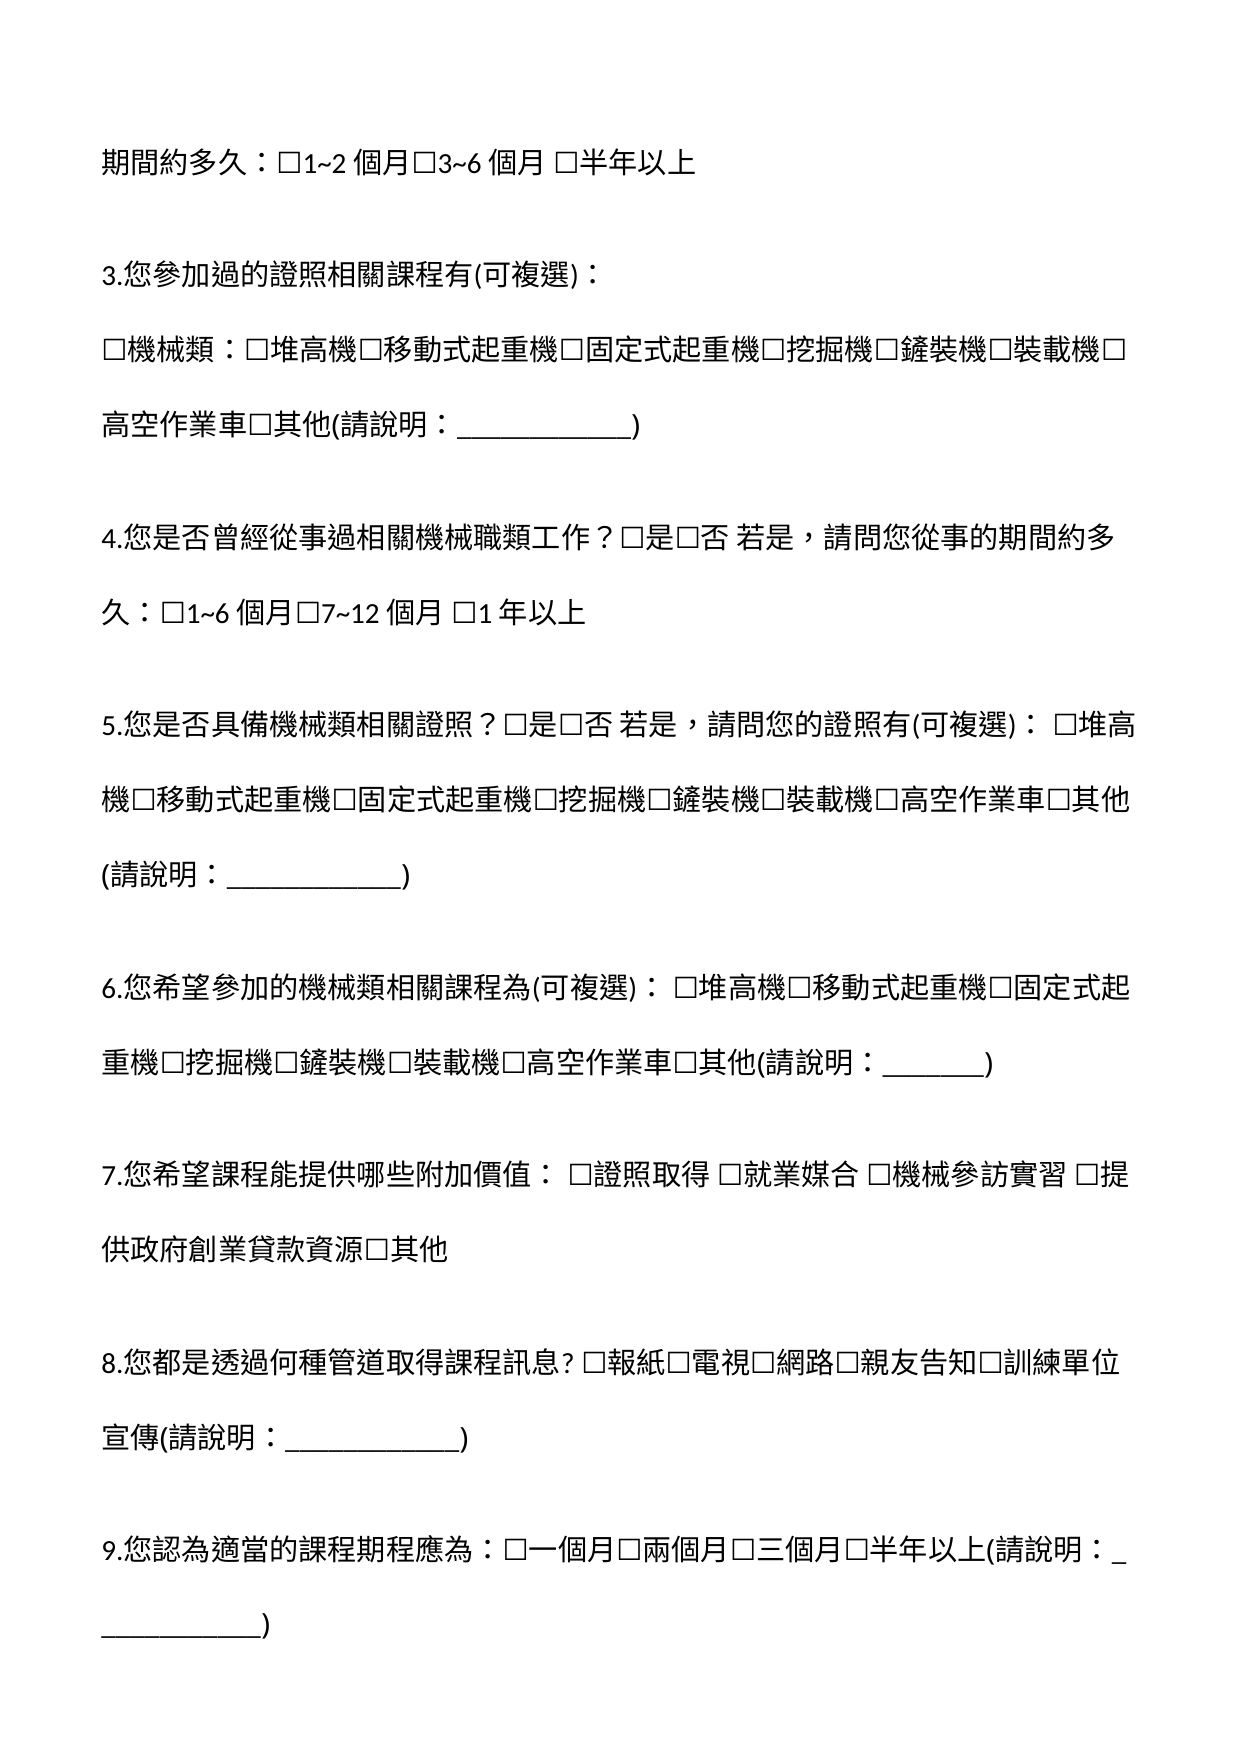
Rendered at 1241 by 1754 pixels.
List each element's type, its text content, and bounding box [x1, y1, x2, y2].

text 4.您是否曾經從事過相關機械職類工作？☐是☐否 若是，請問您從事的期間約多久：☐1~6 個月☐7~12 個月 ☐1 年以上 [101, 498, 1137, 648]
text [101, 123, 1137, 198]
text 9.您認為適當的課程期程應為：☐一個月☐兩個月☐三個月☐半年以上(請說明：____________) [101, 1511, 1137, 1661]
text 8.您都是透過何種管道取得課程訊息? ☐報紙☐電視☐網路☐親友告知☐訓練單位宣傳(請說明：____________) [101, 1323, 1137, 1473]
text 5.您是否具備機械類相關證照？☐是☐否 若是，請問您的證照有(可複選)： ☐堆高機☐移動式起重機☐固定式起重機☐挖掘機☐鏟裝機☐裝載機☐高空作業車☐其他(請說明：____________) [101, 686, 1137, 911]
text 7.您希望課程能提供哪些附加價值： ☐證照取得 ☐就業媒合 ☐機械參訪實習 ☐提供政府創業貸款資源☐其他 [101, 1136, 1137, 1286]
text ☐機械類：☐堆高機☐移動式起重機☐固定式起重機☐挖掘機☐鏟裝機☐裝載機☐高空作業車☐其他(請說明：____________) [101, 311, 1137, 461]
text 6.您希望參加的機械類相關課程為(可複選)： ☐堆高機☐移動式起重機☐固定式起重機☐挖掘機☐鏟裝機☐裝載機☐高空作業車☐其他(請說明：_______) [101, 948, 1137, 1098]
text 3.您參加過的證照相關課程有(可複選)： [101, 236, 1137, 311]
